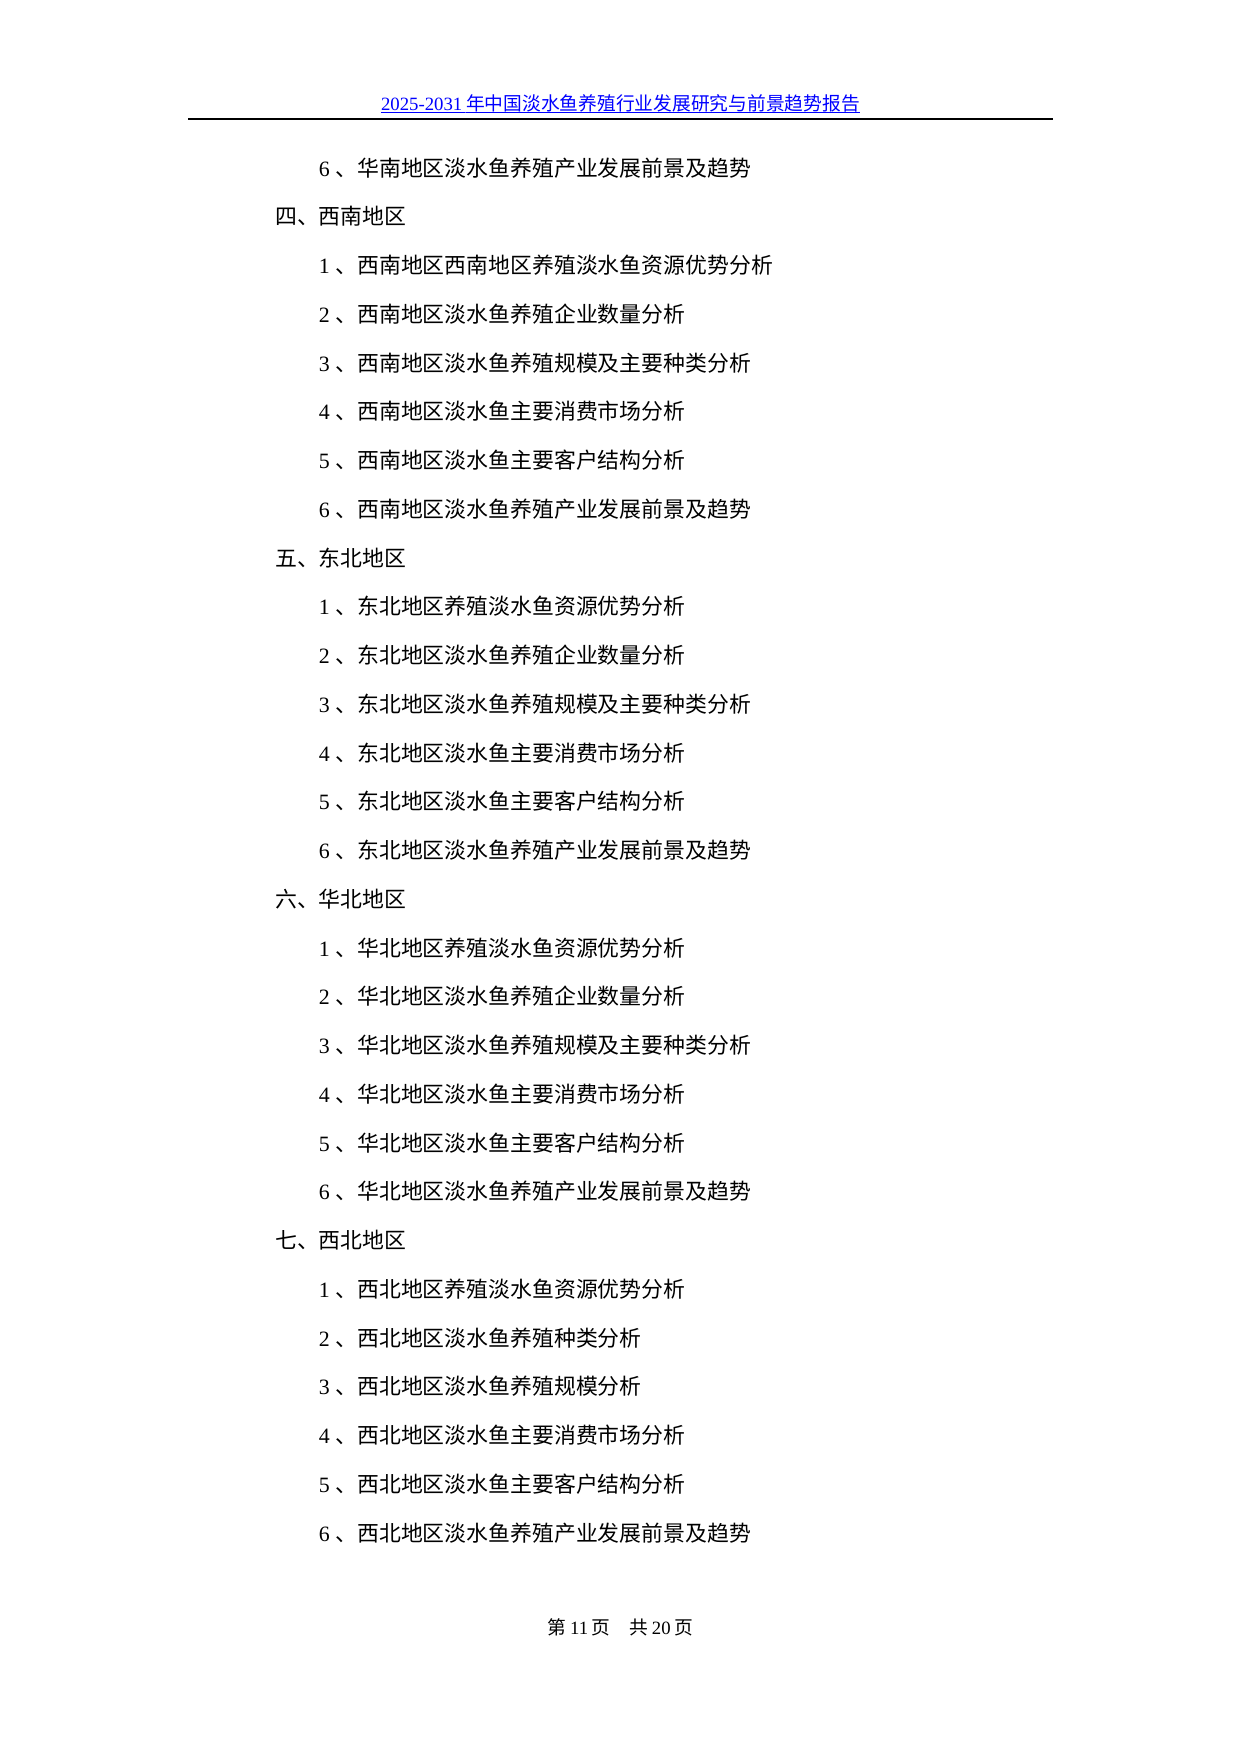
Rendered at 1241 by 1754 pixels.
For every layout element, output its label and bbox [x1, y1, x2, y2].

text [187, 150, 1053, 1548]
